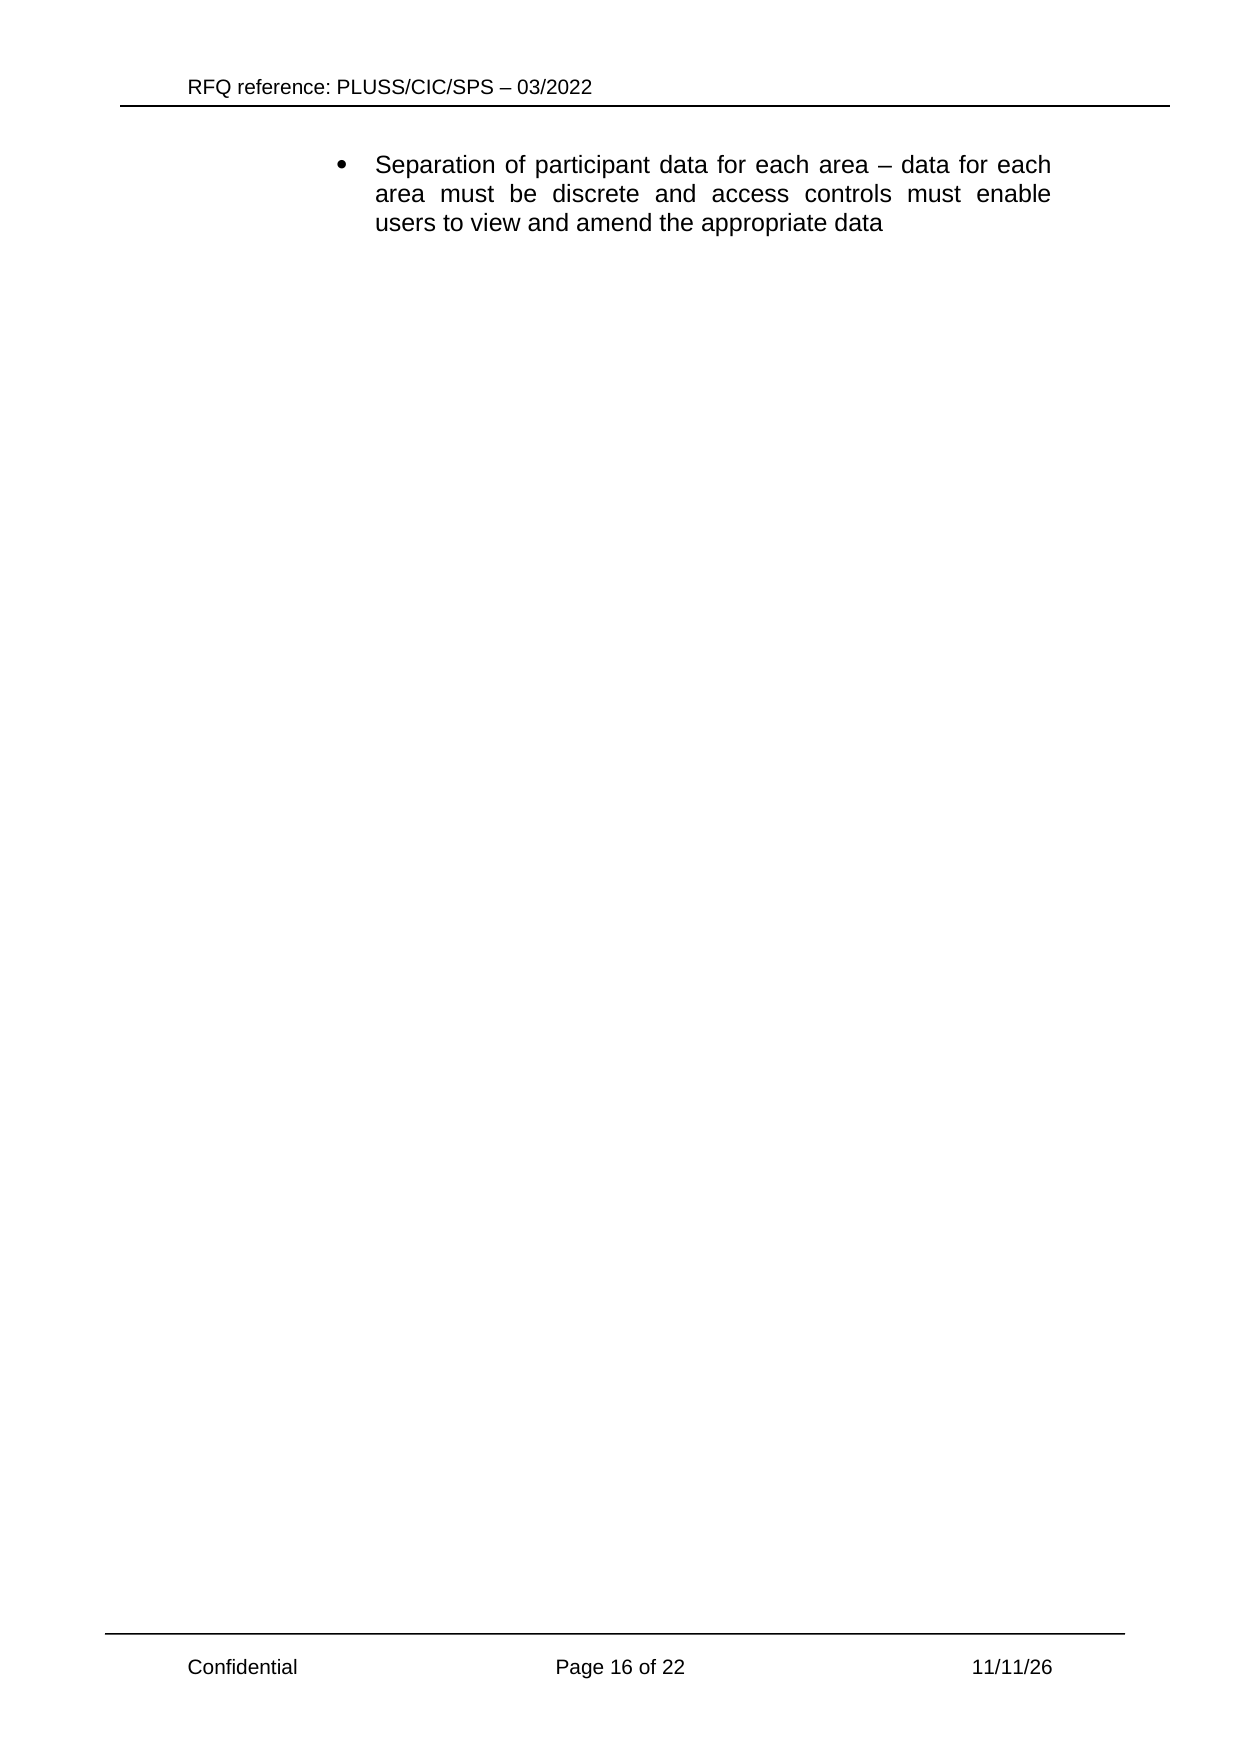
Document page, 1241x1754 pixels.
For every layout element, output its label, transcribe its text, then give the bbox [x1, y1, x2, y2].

list Separation of participant data for each area – data for each area must be discrete and access controls must enable users to view and amend the appropriate data [337, 150, 1053, 236]
